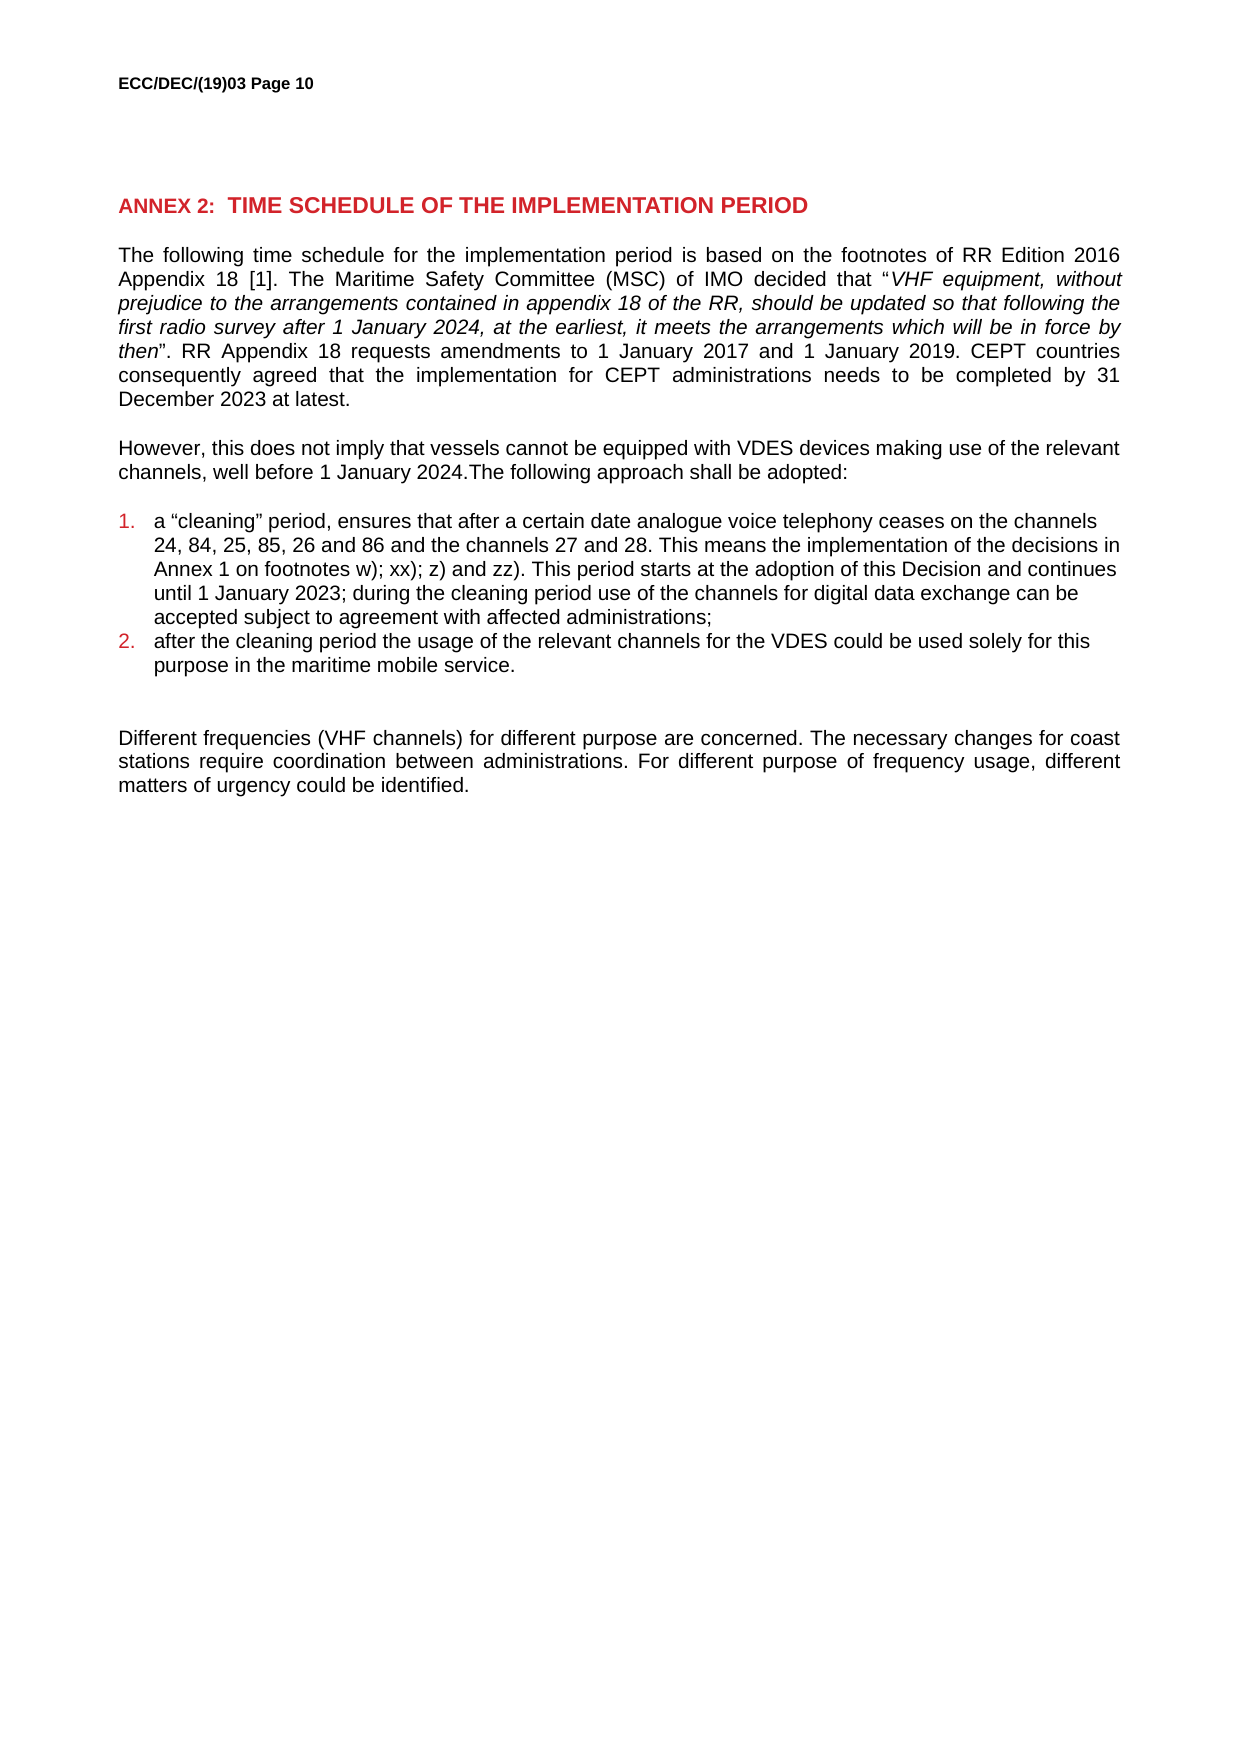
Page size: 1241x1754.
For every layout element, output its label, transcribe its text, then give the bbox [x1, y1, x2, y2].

text The following time schedule for the implementation period is based on the footnotes of RR Edition 2016 Appendix 18 [1]. The Maritime Safety Committee (MSC) of IMO decided that “VHF equipment, without prejudice to the arrangements contained in appendix 18 of the RR, should be updated so that following the first radio survey after 1 January 2024, at the earliest, it meets the arrangements which will be in force by then”. RR Appendix 18 requests amendments to 1 January 2017 and 1 January 2019. CEPT countries consequently agreed that the implementation for CEPT administrations needs to be completed by 31 December 2023 at latest. [118, 243, 1122, 411]
subtitle time schedule of the implementation period [118, 192, 1122, 218]
list after the cleaning period the usage of the relevant channels for the VDES could be used solely for this purpose in the maritime mobile service. [118, 628, 1122, 676]
text Different frequencies (VHF channels) for different purpose are concerned. The necessary changes for coast stations require coordination between administrations. For different purpose of frequency usage, different matters of urgency could be identified. [118, 725, 1122, 797]
list a “cleaning” period, ensures that after a certain date analogue voice telephony ceases on the channels 24, 84, 25, 85, 26 and 86 and the channels 27 and 28. This means the implementation of the decisions in Annex 1 on footnotes w); xx); z) and zz). This period starts at the adoption of this Decision and continues until 1 January 2023; during the cleaning period use of the channels for digital data exchange can be accepted subject to agreement with affected administrations; [118, 509, 1122, 628]
text However, this does not imply that vessels cannot be equipped with VDES devices making use of the relevant channels, well before 1 January 2024.The following approach shall be adopted: [118, 436, 1122, 484]
